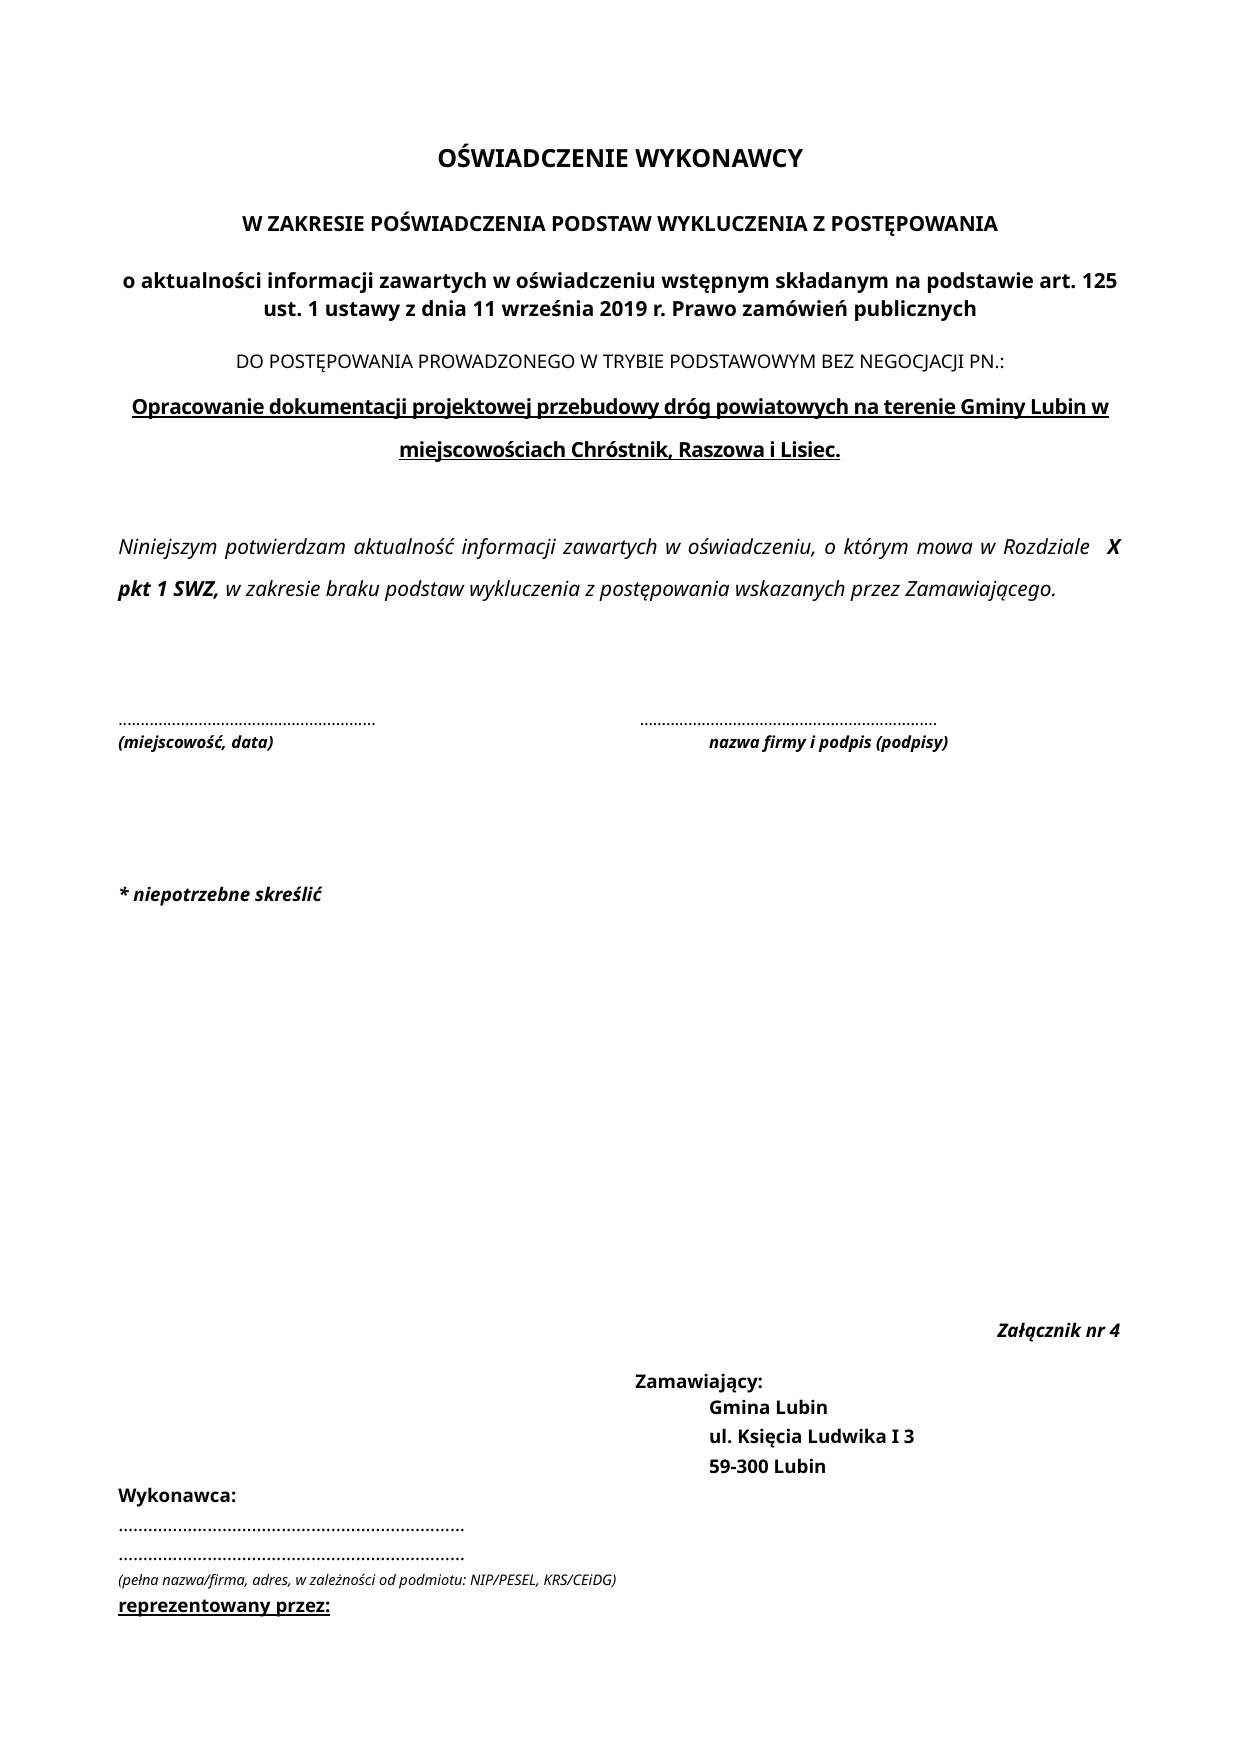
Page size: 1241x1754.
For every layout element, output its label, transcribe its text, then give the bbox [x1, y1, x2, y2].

text ……………………………………...………...….……… [118, 1541, 1122, 1566]
text 59-300 Lubin [118, 1453, 1122, 1478]
text (miejscowość, data) nazwa firmy i podpis (podpisy) [118, 731, 1122, 753]
text o aktualności informacji zawartych w oświadczeniu wstępnym składanym na podstawie art. 125 ust. 1 ustawy z dnia 11 września 2019 r. Prawo zamówień publicznych [118, 266, 1122, 323]
text Gmina Lubin [118, 1394, 1122, 1420]
text Załącznik nr 4 [118, 1317, 1122, 1342]
text Niniejszym potwierdzam aktualność informacji zawartych w oświadczeniu, o którym mowa w Rozdziale X pkt 1 SWZ, w zakresie braku podstaw wykluczenia z postępowania wskazanych przez Zamawiającego. [118, 532, 1122, 603]
text DO POSTĘPOWANIA PROWADZONEGO W TRYBIE PODSTAWOWYM BEZ NEGOCJACJI PN.: [118, 348, 1122, 374]
text Wykonawca: [118, 1482, 1122, 1508]
text * niepotrzebne skreślić [118, 881, 1122, 906]
text ……………………………………...………...….……… [118, 1511, 1122, 1537]
text OŚWIADCZENIE WYKONAWCY [118, 141, 1122, 175]
text Opracowanie dokumentacji projektowej przebudowy dróg powiatowych na terenie Gminy Lubin w miejscowościach Chróstnik, Raszowa i Lisiec. [118, 392, 1122, 463]
text (pełna nazwa/firma, adres, w zależności od podmiotu: NIP/PESEL, KRS/CEiDG) [118, 1570, 1116, 1590]
text ...............................……….................. ……….......................................................... [118, 708, 1122, 731]
text W ZAKRESIE POŚWIADCZENIA PODSTAW WYKLUCZENIA Z POSTĘPOWANIA [118, 209, 1122, 237]
text reprezentowany przez: [118, 1593, 1122, 1618]
text Zamawiający: [118, 1342, 1122, 1394]
text ul. Księcia Ludwika I 3 [118, 1424, 1122, 1449]
